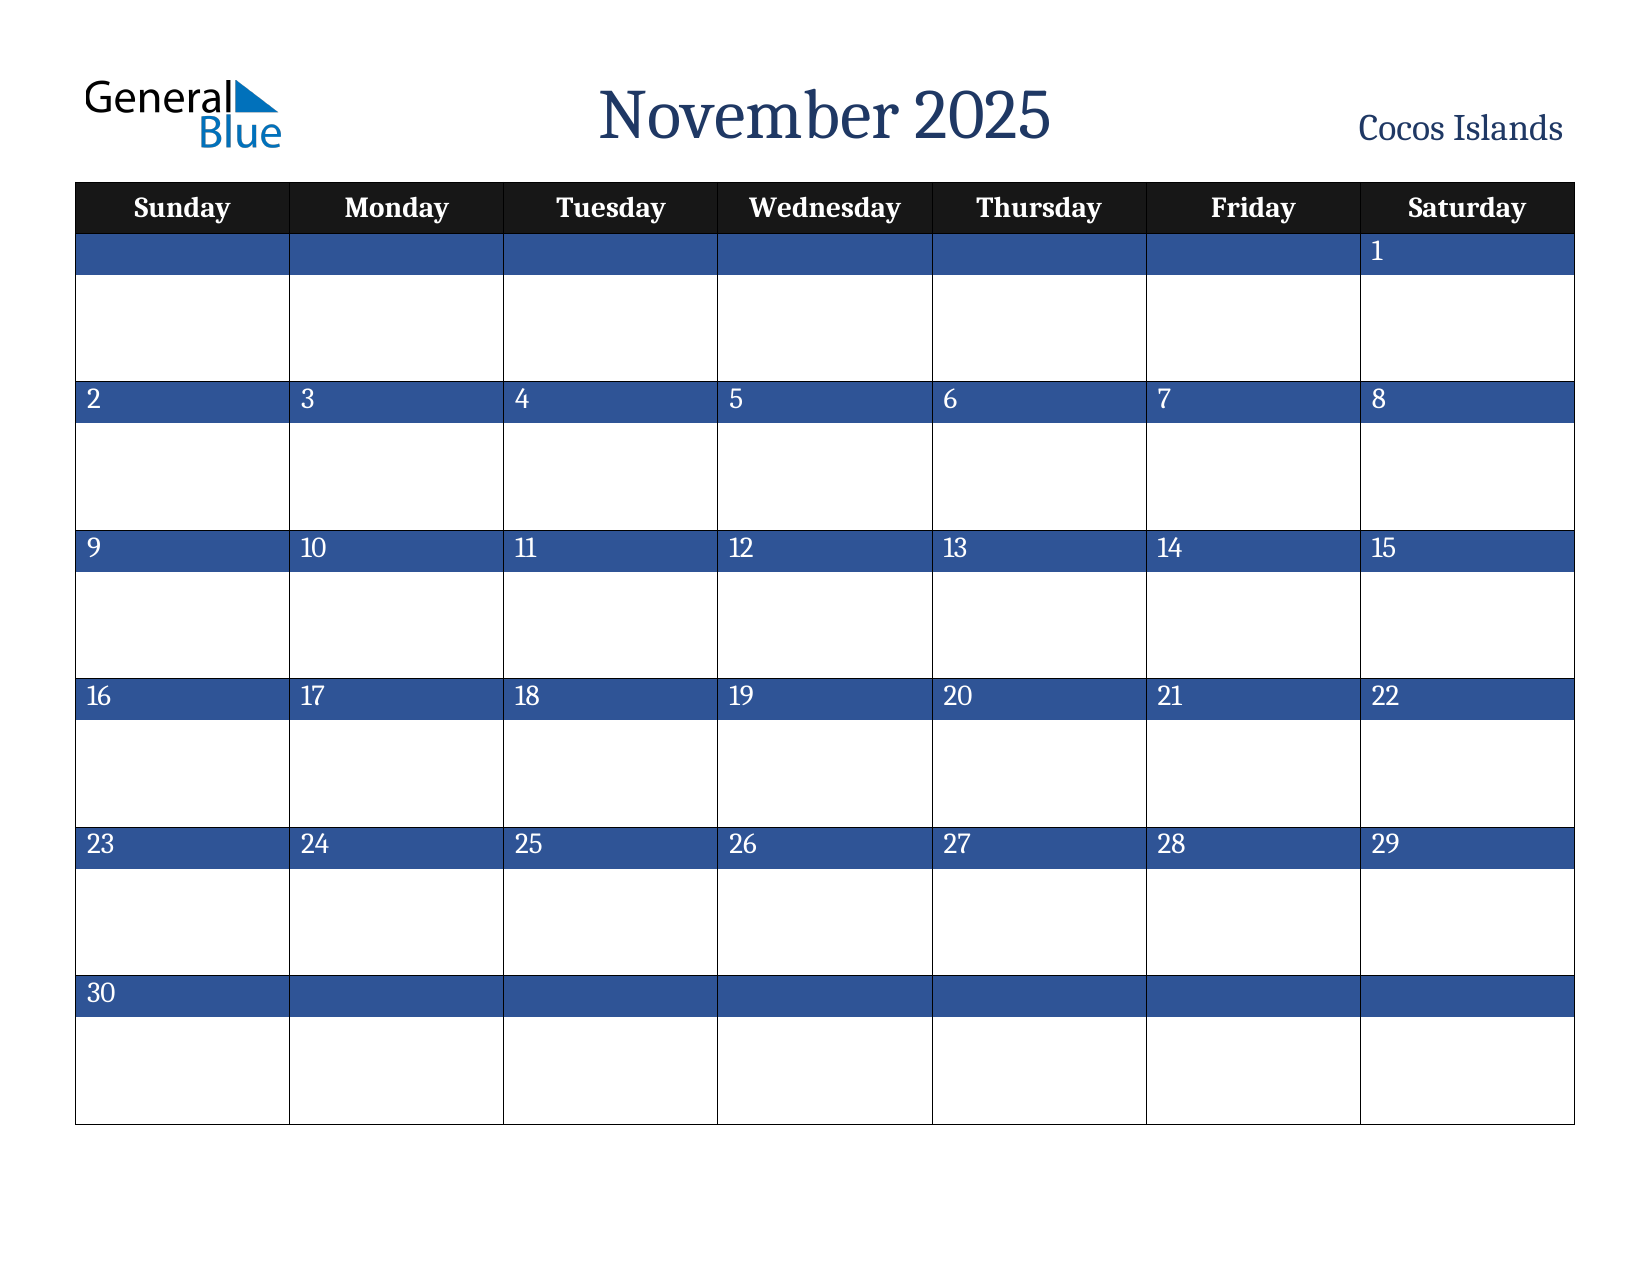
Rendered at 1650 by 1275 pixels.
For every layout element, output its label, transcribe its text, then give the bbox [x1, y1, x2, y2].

table_cell 6 [933, 382, 1146, 423]
table_cell [1147, 275, 1360, 381]
table_cell 13 [933, 531, 1146, 572]
table_cell 20 [933, 679, 1146, 720]
table_cell [1147, 1017, 1360, 1123]
table_cell [1147, 572, 1360, 678]
table_cell [290, 869, 503, 975]
table_cell 26 [718, 828, 932, 869]
table_cell [290, 275, 503, 381]
table_cell [933, 275, 1146, 381]
table_cell [76, 423, 289, 530]
table_cell [1147, 423, 1360, 530]
table_cell 2 [76, 382, 289, 423]
table_cell [76, 275, 289, 381]
table_cell 16 [76, 679, 289, 720]
table_cell [290, 720, 503, 827]
table_cell [718, 1017, 932, 1123]
table_cell [1147, 720, 1360, 827]
table_cell 5 [718, 382, 932, 423]
table_cell [1147, 234, 1360, 275]
table_cell Friday [1147, 183, 1360, 233]
table_cell [1361, 720, 1574, 827]
table_cell [504, 976, 717, 1017]
table_cell [933, 1017, 1146, 1123]
table_cell 11 [504, 531, 717, 572]
table_cell 3 [290, 382, 503, 423]
table_cell 30 [76, 976, 289, 1017]
table_cell 22 [1361, 679, 1574, 720]
table_cell 4 [504, 382, 717, 423]
table_cell 29 [1361, 828, 1574, 869]
table_cell Monday [290, 183, 503, 233]
table_cell [290, 976, 503, 1017]
table_cell 8 [1361, 382, 1574, 423]
table_cell 12 [718, 531, 932, 572]
table_cell [504, 869, 717, 975]
table_cell 17 [290, 679, 503, 720]
table_cell [1361, 423, 1574, 530]
table_cell 9 [76, 531, 289, 572]
table_cell 23 [76, 828, 289, 869]
table_cell [1361, 1017, 1574, 1123]
table_cell 28 [1147, 828, 1360, 869]
table_cell [1361, 572, 1574, 678]
table_cell Tuesday [504, 183, 717, 233]
table_cell Sunday [76, 183, 289, 233]
table_cell [933, 572, 1146, 678]
table_cell [1361, 869, 1574, 975]
table_cell [76, 572, 289, 678]
table_cell 24 [290, 828, 503, 869]
table_header November 2025 [504, 75, 1146, 182]
table_cell [933, 423, 1146, 530]
table_cell [933, 720, 1146, 827]
table_cell [1147, 976, 1360, 1017]
table_cell [504, 720, 717, 827]
table_cell Saturday [1361, 183, 1574, 233]
table_cell [504, 275, 717, 381]
table_cell [718, 720, 932, 827]
table_cell [718, 275, 932, 381]
table_header Cocos Islands [1146, 75, 1574, 182]
table_cell [504, 423, 717, 530]
table_cell 7 [1147, 382, 1360, 423]
table_header [76, 75, 503, 182]
table_cell [933, 976, 1146, 1017]
table_cell [718, 976, 932, 1017]
table_cell [76, 1017, 289, 1123]
table_cell [290, 423, 503, 530]
table_cell [504, 234, 717, 275]
table_cell [718, 234, 932, 275]
table_cell [290, 1017, 503, 1123]
table_cell Thursday [933, 183, 1146, 233]
table_cell [76, 720, 289, 827]
table_cell [504, 1017, 717, 1123]
table_cell [290, 572, 503, 678]
table_cell [290, 234, 503, 275]
table_cell 18 [504, 679, 717, 720]
table_cell 15 [1361, 531, 1574, 572]
table_cell 19 [718, 679, 932, 720]
table_cell 25 [504, 828, 717, 869]
table_cell [718, 423, 932, 530]
table_cell [1361, 275, 1574, 381]
table_cell [76, 869, 289, 975]
table_cell [76, 234, 289, 275]
table_cell [1147, 869, 1360, 975]
table_cell 10 [290, 531, 503, 572]
table_cell [933, 869, 1146, 975]
table_cell [718, 869, 932, 975]
table_cell 14 [1147, 531, 1360, 572]
table_cell [933, 234, 1146, 275]
table_cell 1 [1361, 234, 1574, 275]
table_cell [504, 572, 717, 678]
picture [86, 80, 281, 148]
table_cell 21 [1147, 679, 1360, 720]
table_cell [718, 572, 932, 678]
table_cell [1361, 976, 1574, 1017]
table_cell 27 [933, 828, 1146, 869]
table_cell Wednesday [718, 183, 932, 233]
